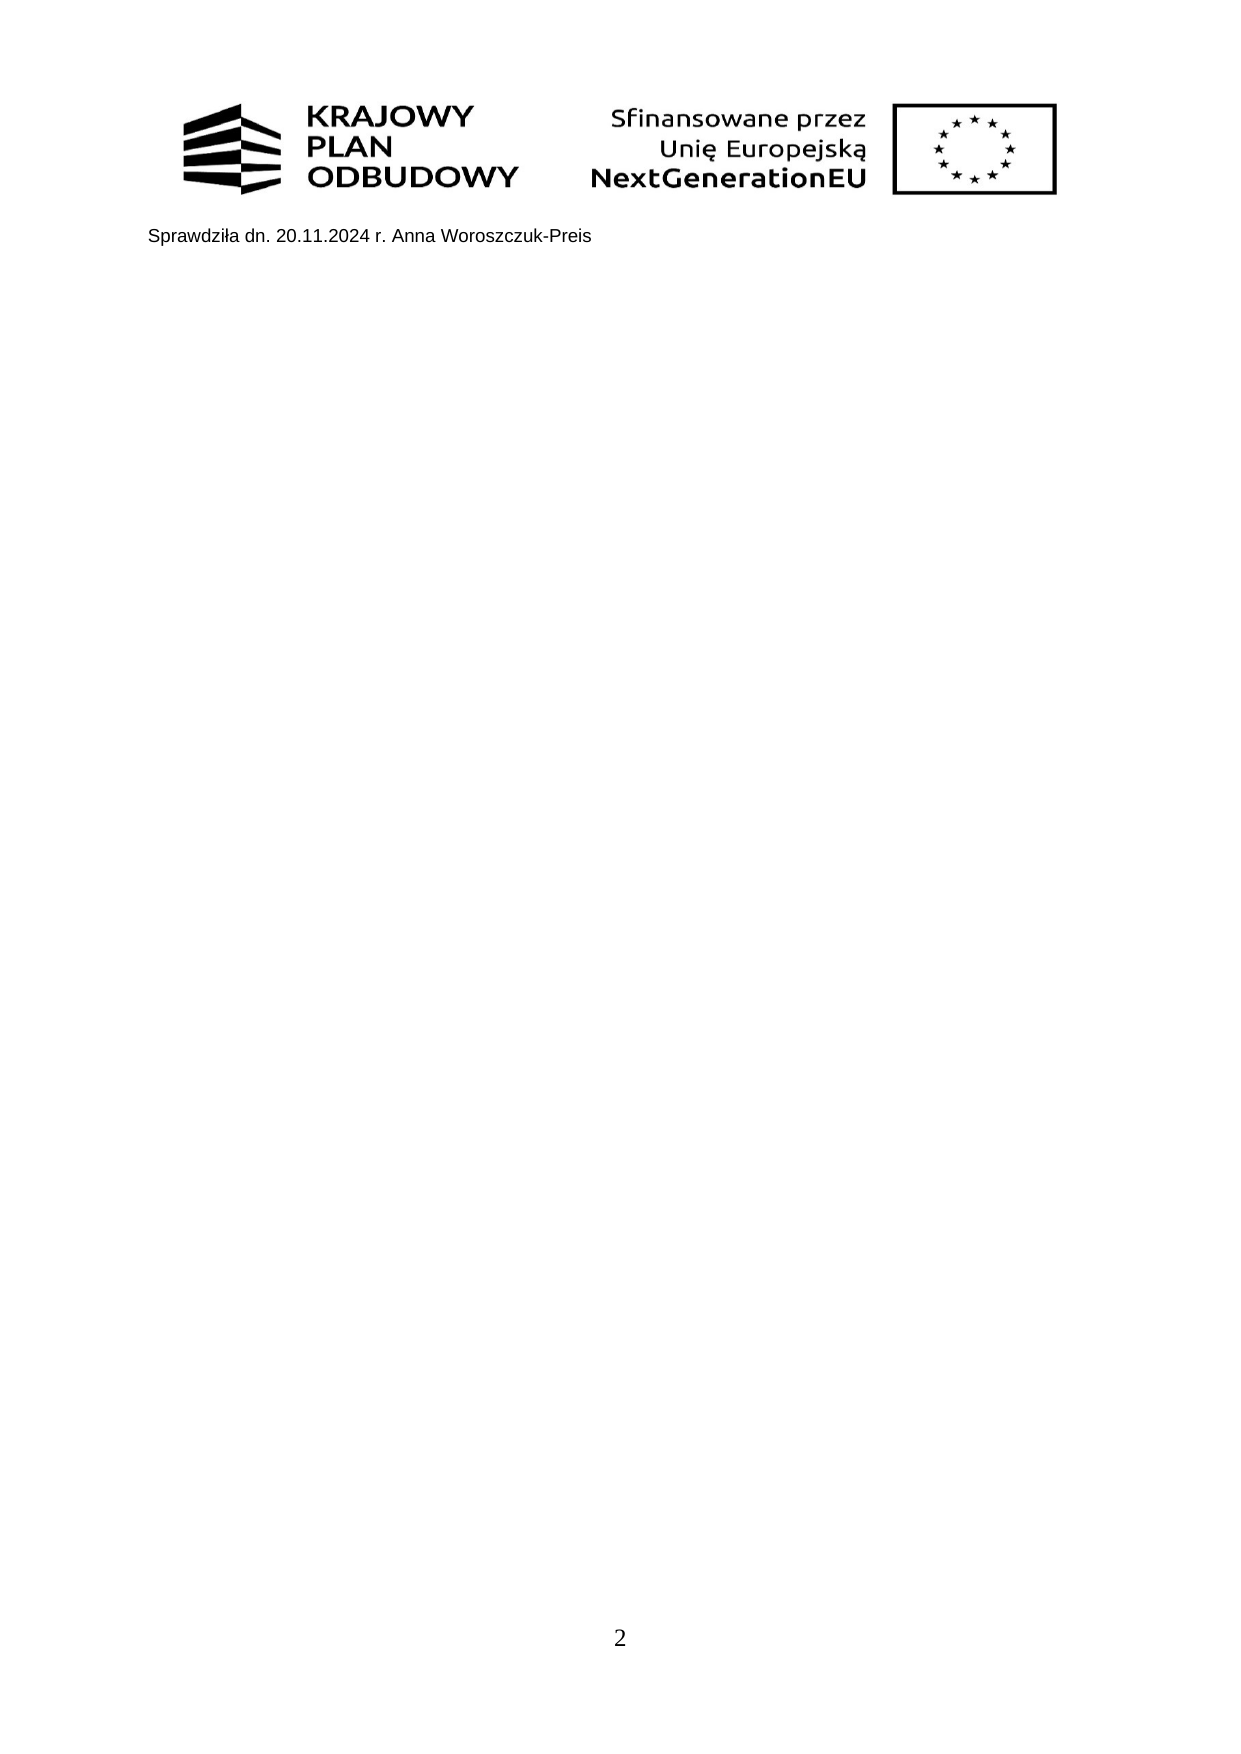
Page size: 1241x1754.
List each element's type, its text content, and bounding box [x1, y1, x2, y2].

text Sprawdziła dn. 20.11.2024 r. Anna Woroszczuk-Preis [148, 225, 1093, 246]
picture [147, 73, 1093, 225]
